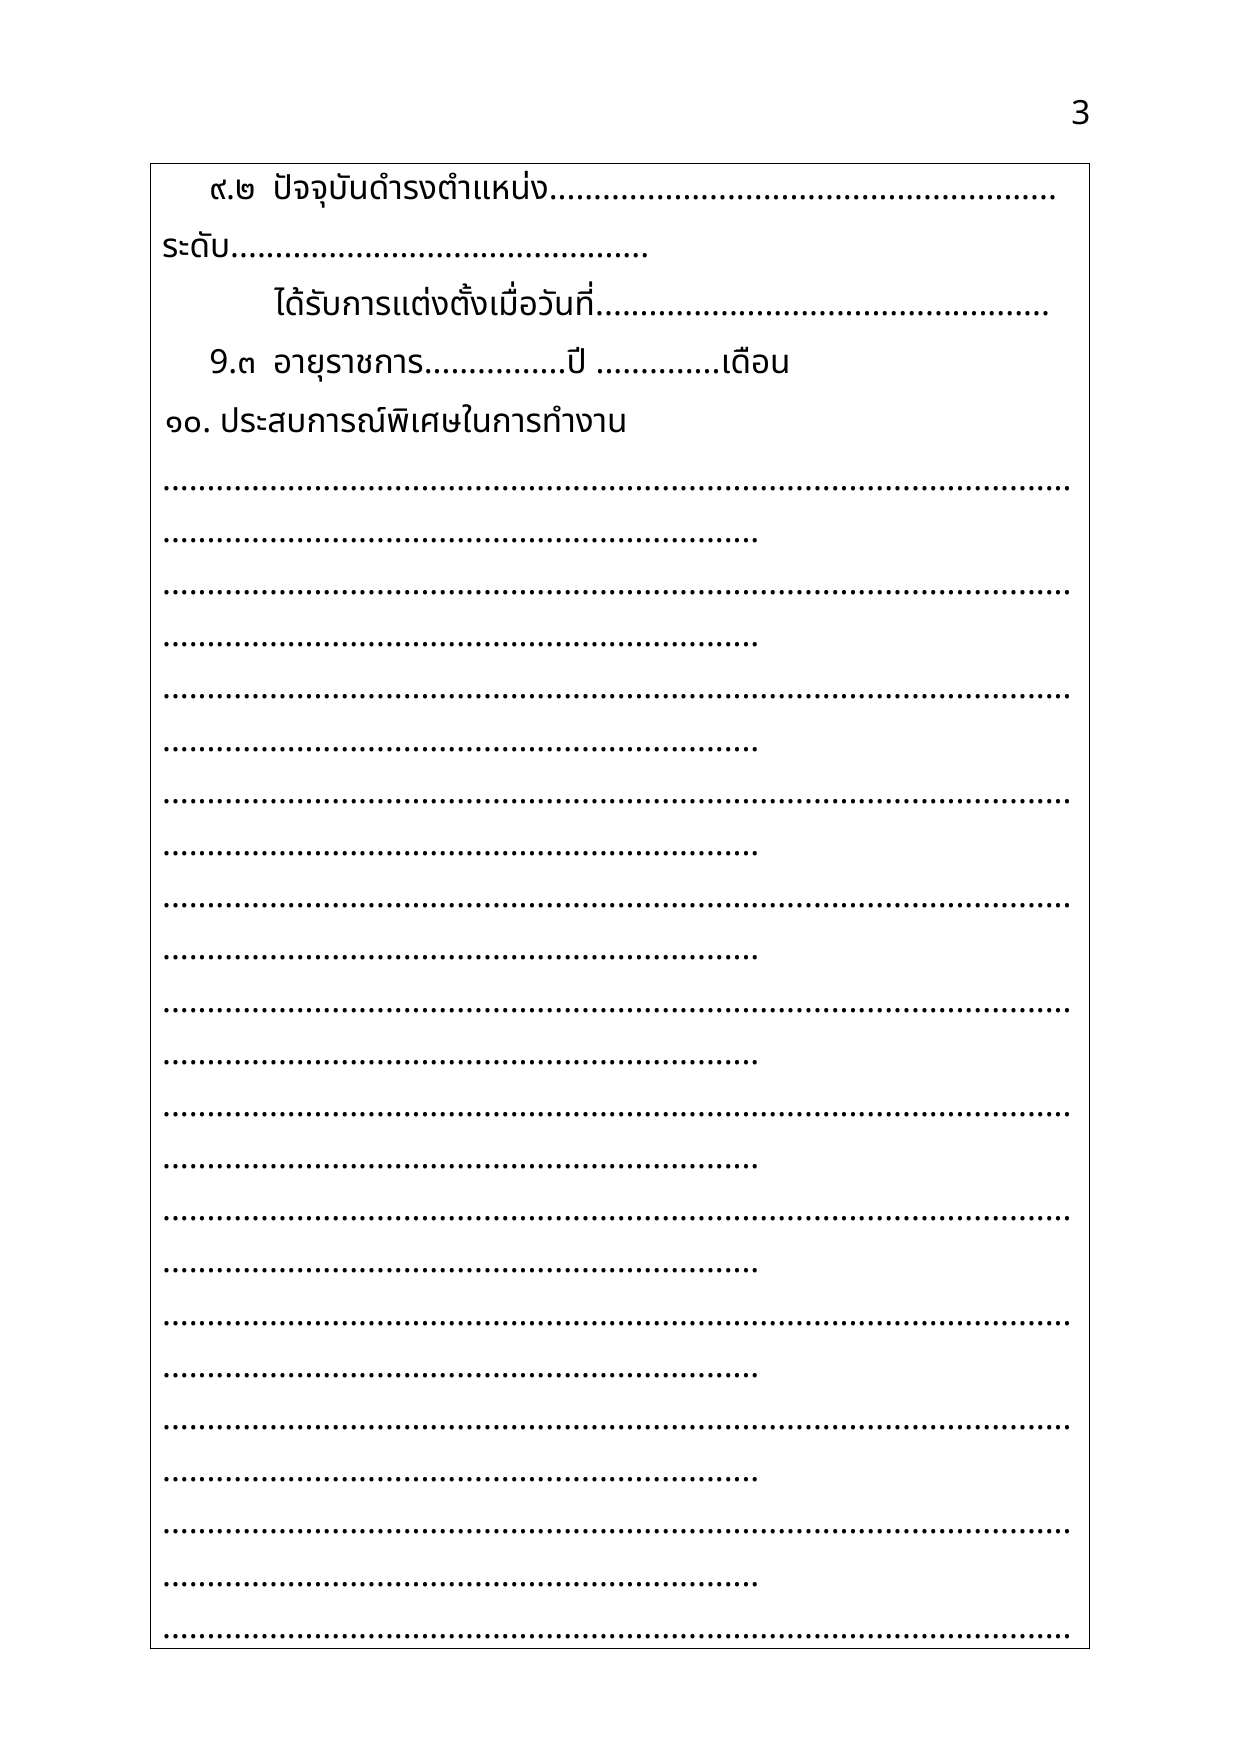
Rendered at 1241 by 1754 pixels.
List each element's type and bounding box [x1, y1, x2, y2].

table_cell [151, 164, 1089, 1648]
